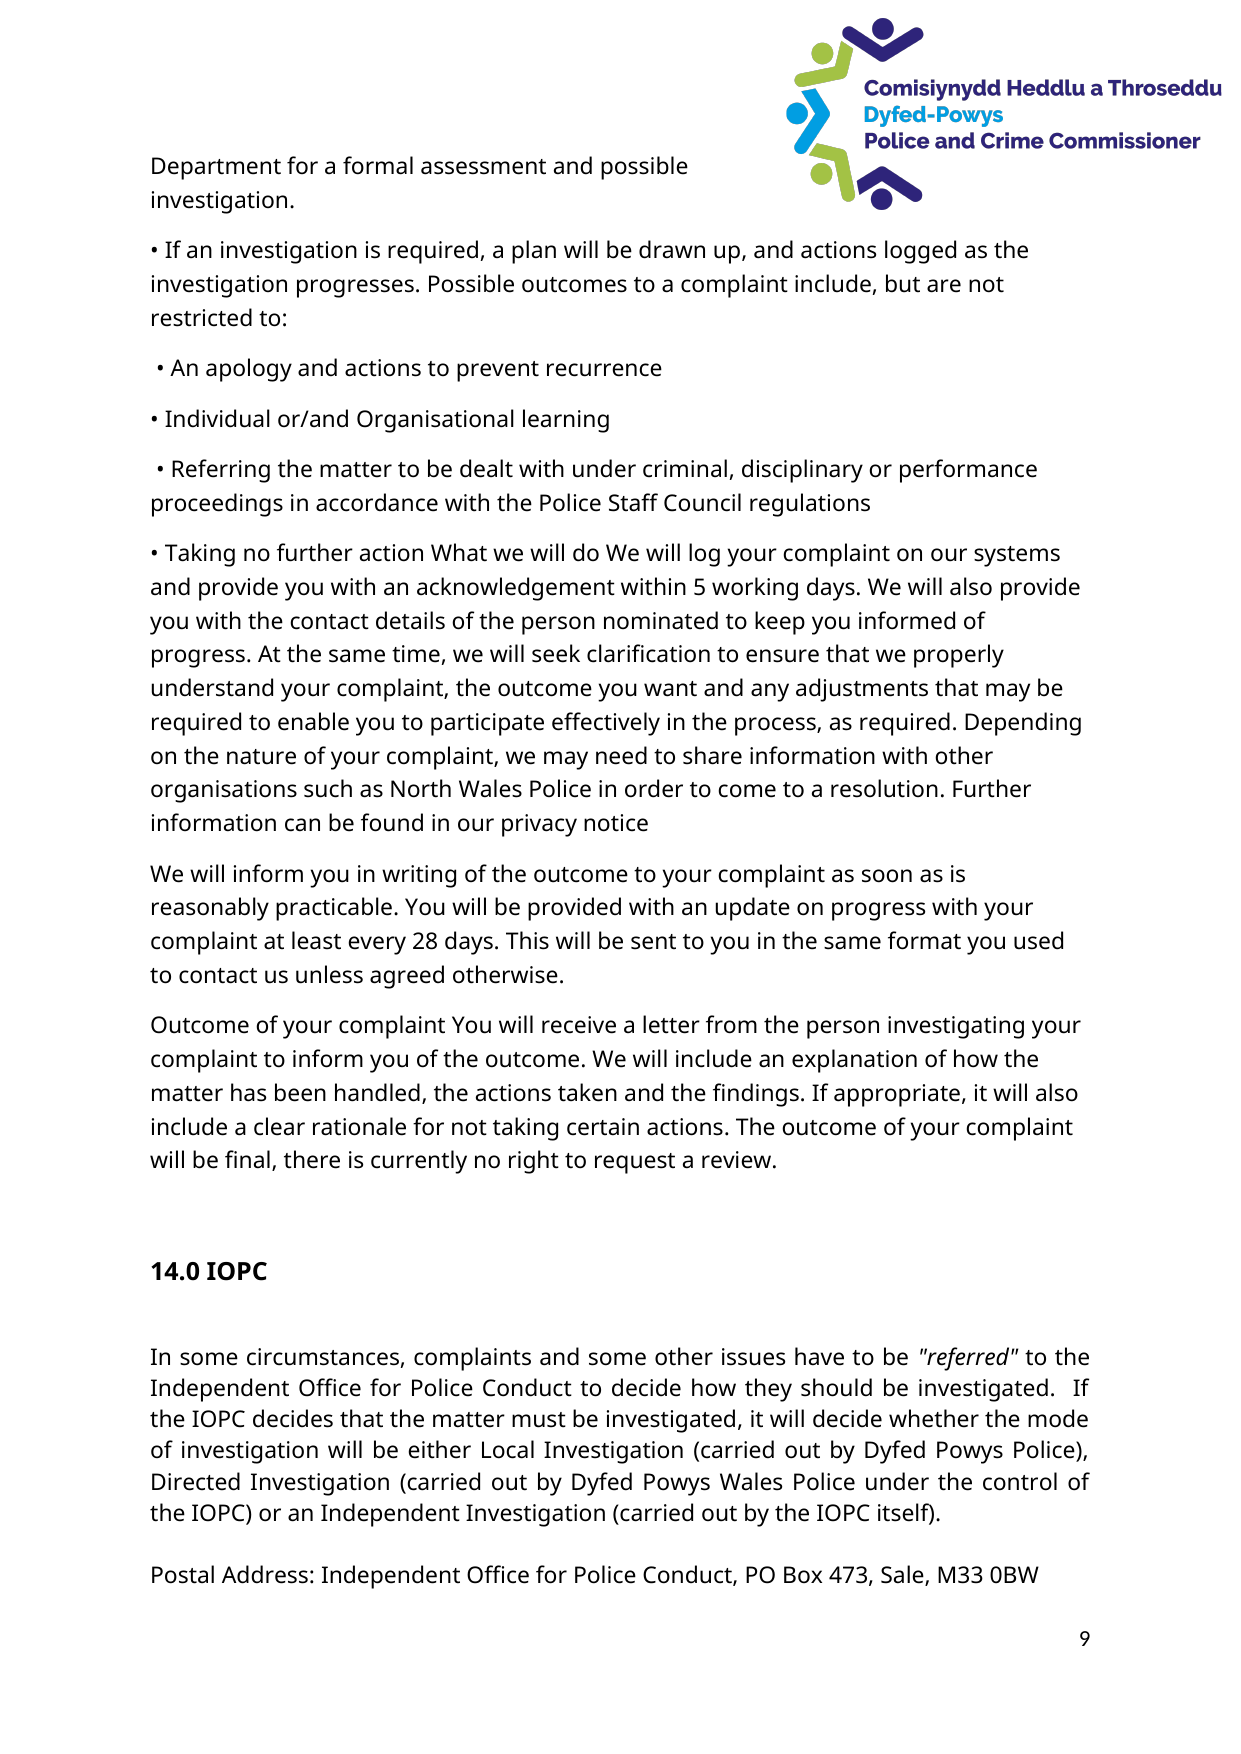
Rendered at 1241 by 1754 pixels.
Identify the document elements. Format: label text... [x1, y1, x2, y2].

text Outcome of your complaint You will receive a letter from the person investigating your complaint to inform you of the outcome. We will include an explanation of how the matter has been handled, the actions taken and the findings. If appropriate, it will also include a clear rationale for not taking certain actions. The outcome of your complaint will be final, there is currently no right to request a review. [150, 1009, 1090, 1175]
text In some circumstances, complaints and some other issues have to be "referred" to the Independent Office for Police Conduct to decide how they should be investigated. If the IOPC decides that the matter must be investigated, it will decide whether the mode of investigation will be either Local Investigation (carried out by Dyfed Powys Police), Directed Investigation (carried out by Dyfed Powys Wales Police under the control of the IOPC) or an Independent Investigation (carried out by the IOPC itself). [150, 1341, 1090, 1528]
text • An apology and actions to prevent recurrence [150, 352, 1090, 383]
subtitle 14.0 IOPC [150, 1253, 1090, 1287]
text • Referring the matter to be dealt with under criminal, disciplinary or performance proceedings in accordance with the Police Staff Council regulations [150, 453, 1090, 518]
text We will inform you in writing of the outcome to your complaint as soon as is reasonably practicable. You will be provided with an update on progress with your complaint at least every 28 days. This will be sent to you in the same format you used to contact us unless agreed otherwise. [150, 857, 1090, 990]
picture [786, 18, 1222, 210]
text Postal Address: Independent Office for Police Conduct, PO Box 473, Sale, M33 0BW [150, 1559, 1090, 1591]
text • Taking no further action What we will do We will log your complaint on our systems and provide you with an acknowledgement within 5 working days. We will also provide you with the contact details of the person nominated to keep you informed of progress. At the same time, we will seek clarification to ensure that we properly understand your complaint, the outcome you want and any adjustments that may be required to enable you to participate effectively in the process, as required. Depending on the nature of your complaint, we may need to share information with other organisations such as North Wales Police in order to come to a resolution. Further information can be found in our privacy notice [150, 537, 1090, 838]
text • If an investigation is required, a plan will be drawn up, and actions logged as the investigation progresses. Possible outcomes to a complaint include, but are not restricted to: [150, 234, 1090, 333]
text • Individual or/and Organisational learning [150, 402, 1090, 434]
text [150, 150, 1090, 215]
